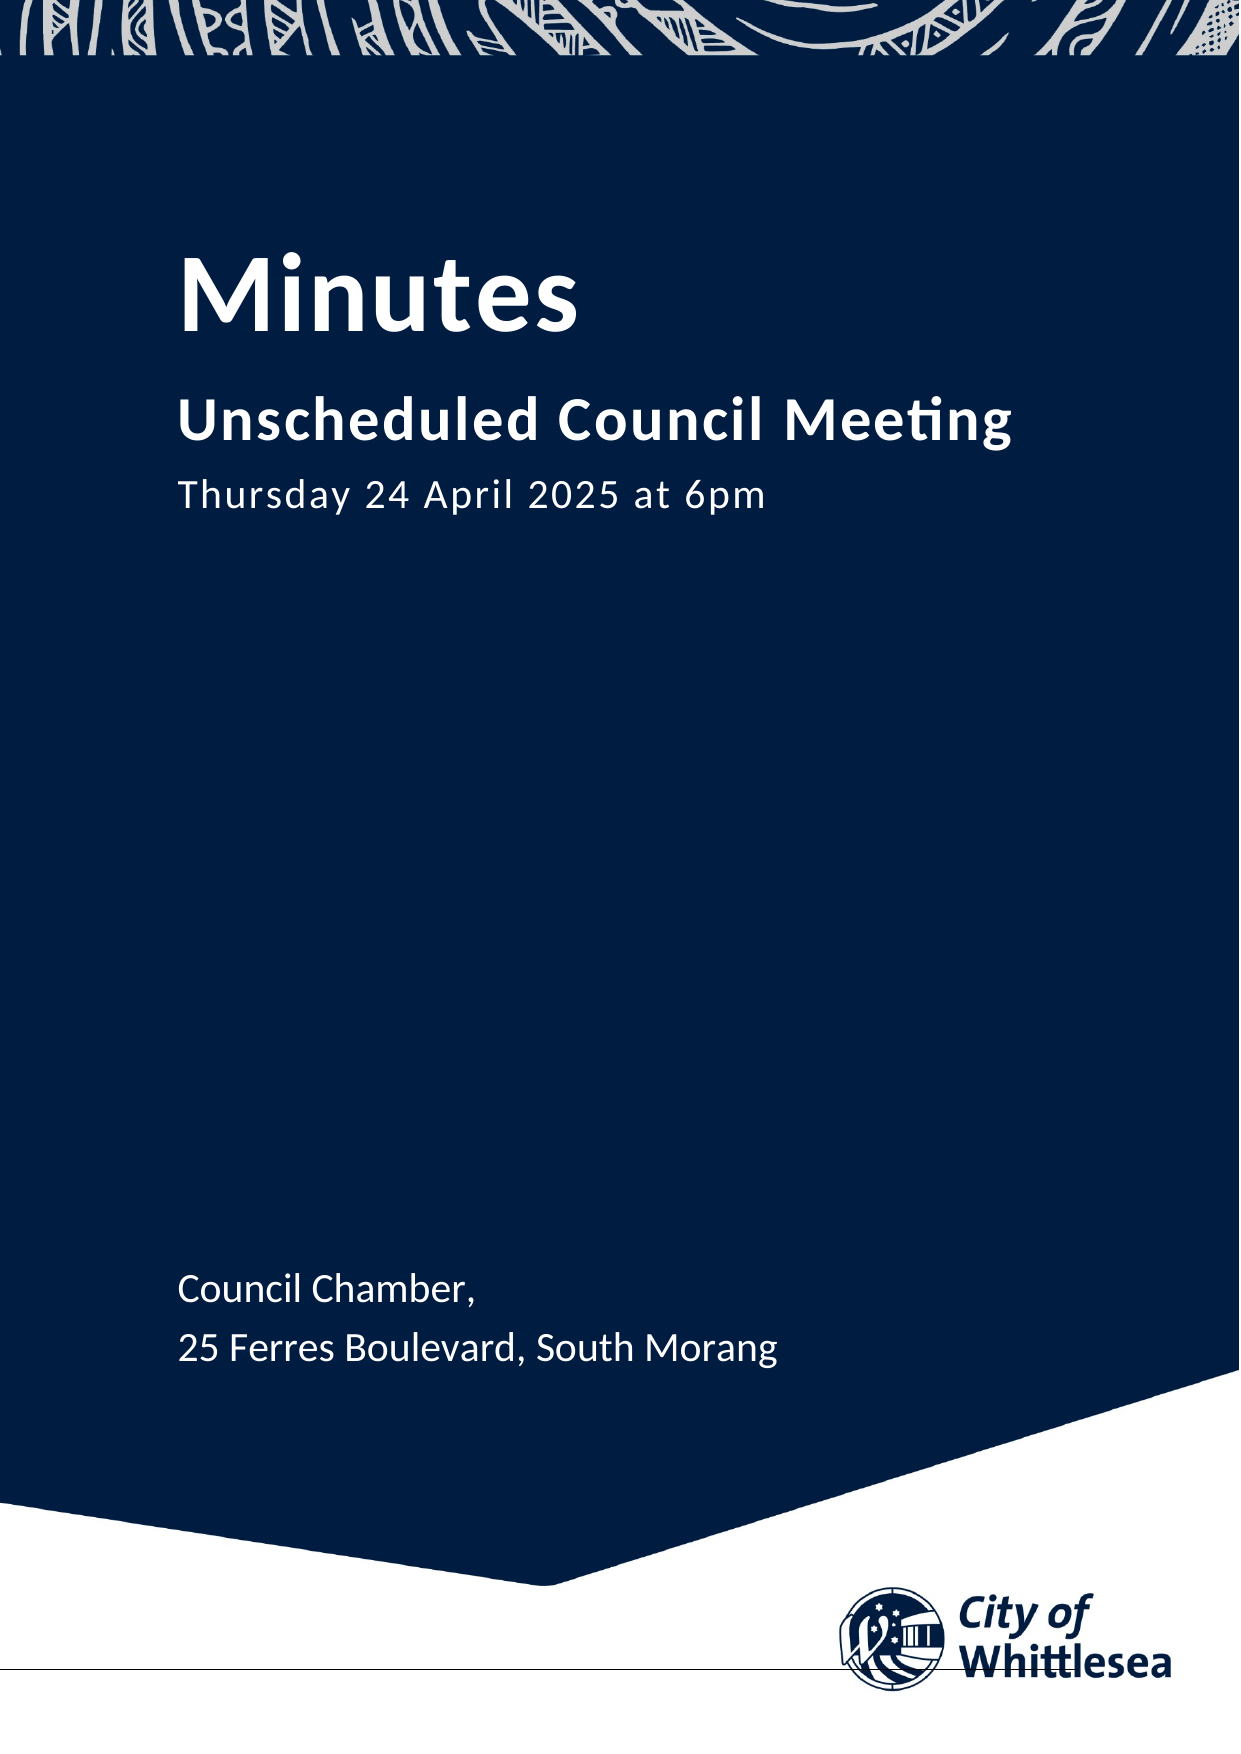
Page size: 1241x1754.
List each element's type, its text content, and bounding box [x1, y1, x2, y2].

text Council Chamber, [177, 1262, 1078, 1313]
text Minutes [177, 222, 1078, 359]
text Thursday 24 April 2025 at 6pm [177, 468, 1078, 518]
text 25 Ferres Boulevard, South Morang [177, 1321, 1078, 1372]
picture [0, 0, 1239, 1747]
text Unscheduled Council Meeting [177, 380, 1078, 456]
